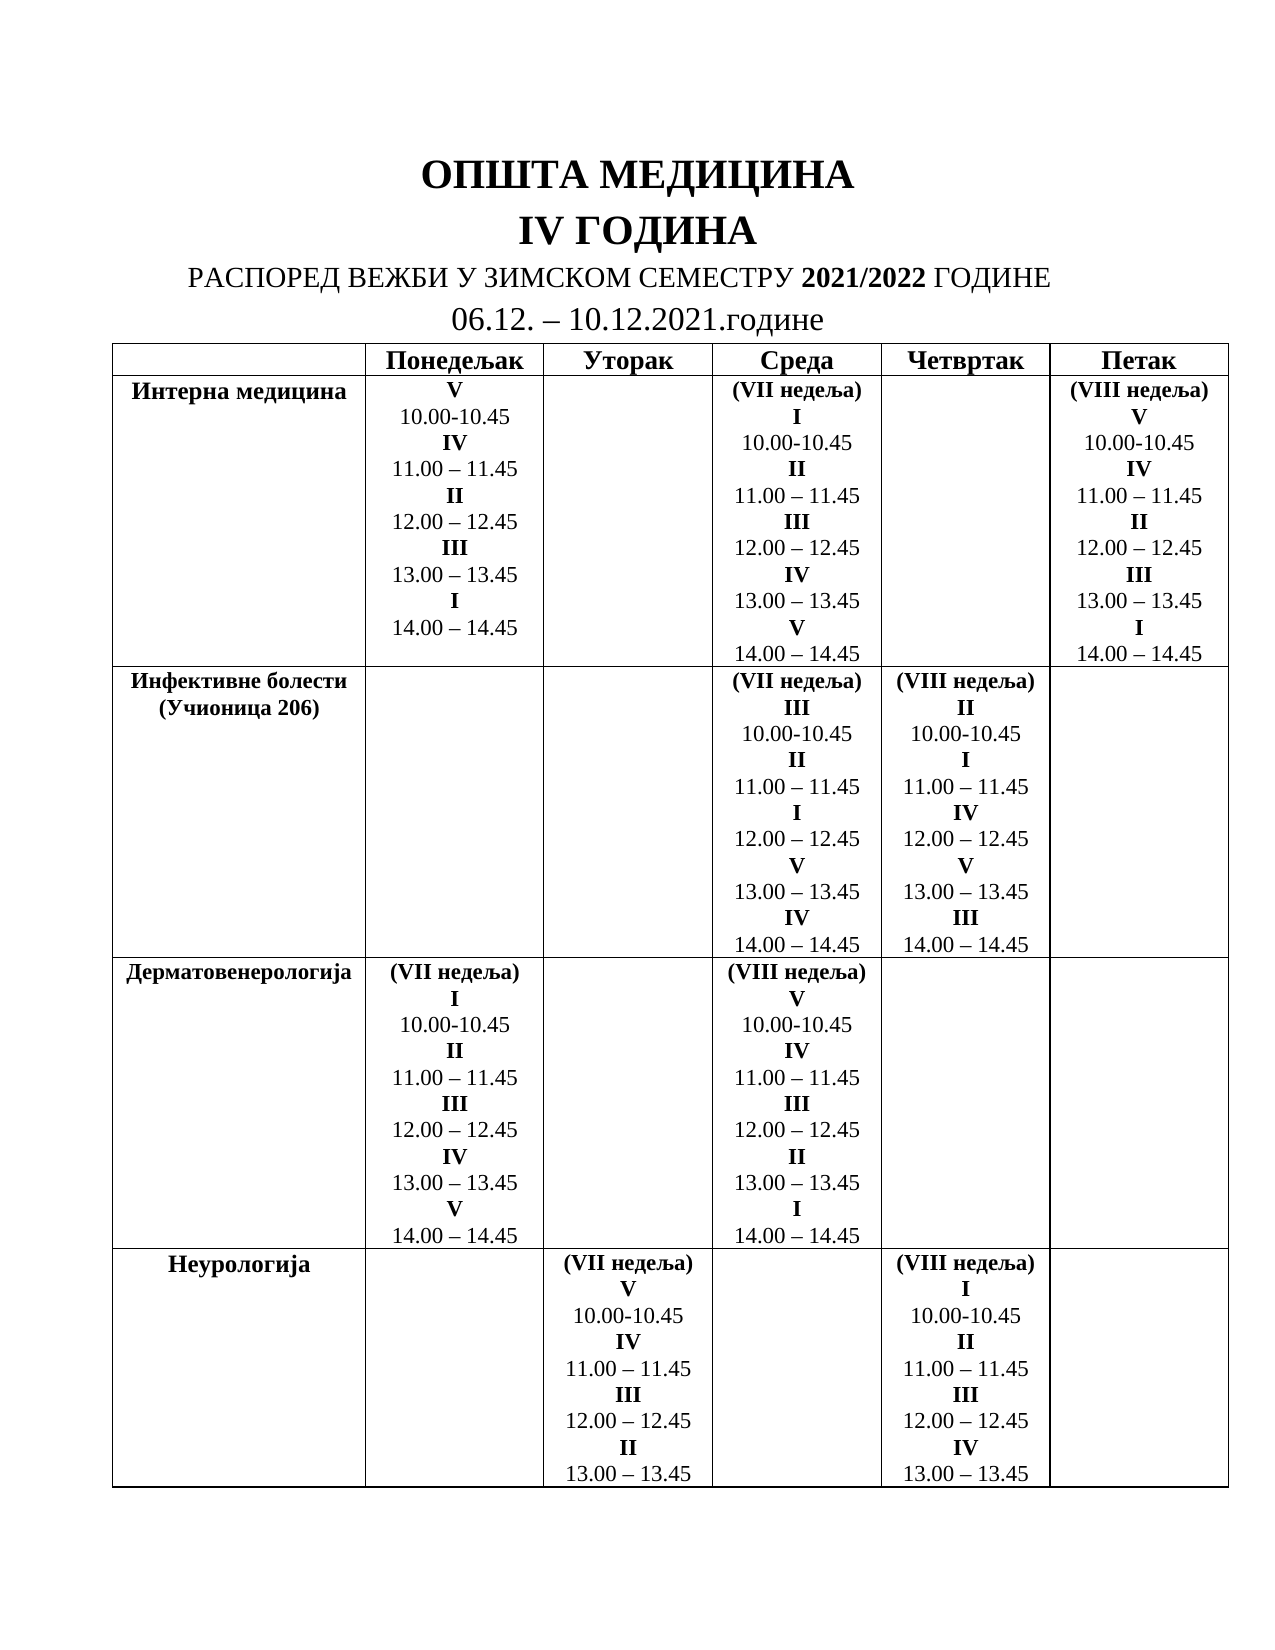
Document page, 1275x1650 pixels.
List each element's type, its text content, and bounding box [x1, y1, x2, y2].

table_header [113, 344, 365, 375]
table_cell [882, 376, 1049, 666]
table_cell (VIII недеља) V 10.00-10.45 IV 11.00 – 11.45 II 12.00 – 12.45 III 13.00 – 13.45 I 14.00 – 14.45 [1051, 376, 1228, 666]
table_header Понедељак [366, 344, 543, 375]
table_cell (VIII недеља) V 10.00-10.45 IV 11.00 – 11.45 III 12.00 – 12.45 II 13.00 – 13.45 I 14.00 – 14.45 [713, 958, 881, 1248]
table_header Четвртак [882, 344, 1049, 375]
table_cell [882, 1249, 1049, 1486]
table_cell V 10.00-10.45 IV 11.00 – 11.45 II 12.00 – 12.45 III 13.00 – 13.45 I 14.00 – 14.45 [366, 376, 543, 666]
table_header Среда [713, 344, 881, 375]
table_cell [1051, 1249, 1228, 1486]
table_cell Инфективне болести (Учионица 206) [113, 667, 365, 957]
table_cell [544, 958, 712, 1248]
table_cell (VII недеља) I 10.00-10.45 II 11.00 – 11.45 III 12.00 – 12.45 IV 13.00 – 13.45 V 14.00 – 14.45 [366, 958, 543, 1248]
table_cell Неурологија [113, 1249, 365, 1486]
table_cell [544, 1249, 712, 1486]
text ОПШТА МЕДИЦИНА [150, 150, 1125, 198]
table_cell (VII недеља) I 10.00-10.45 II 11.00 – 11.45 III 12.00 – 12.45 IV 13.00 – 13.45 V 14.00 – 14.45 [713, 376, 881, 666]
table_header Уторак [544, 344, 712, 375]
text РАСПОРЕД ВЕЖБИ У ЗИМСКОМ СЕМЕСТРУ 2021/2022 ГОДИНЕ [150, 260, 1125, 294]
text 06.12. – 10.12.2021.године [150, 299, 1125, 337]
table_cell [366, 667, 543, 957]
table_cell [366, 1249, 543, 1486]
table_cell [1051, 667, 1228, 957]
table_cell (VIII недеља) II 10.00-10.45 I 11.00 – 11.45 IV 12.00 – 12.45 V 13.00 – 13.45 III 14.00 – 14.45 [882, 667, 1049, 957]
table_header Петак [1051, 344, 1228, 375]
table_cell [544, 376, 712, 666]
table_cell [1051, 958, 1228, 1248]
table_cell Интерна медицина [113, 376, 365, 666]
table_cell [544, 667, 712, 957]
text IV ГОДИНА [150, 205, 1125, 253]
table_cell Дерматовенерологија [113, 958, 365, 1248]
table_cell [713, 1249, 881, 1486]
table_cell [882, 958, 1049, 1248]
table_cell (VII недеља) III 10.00-10.45 II 11.00 – 11.45 I 12.00 – 12.45 V 13.00 – 13.45 IV 14.00 – 14.45 [713, 667, 881, 957]
